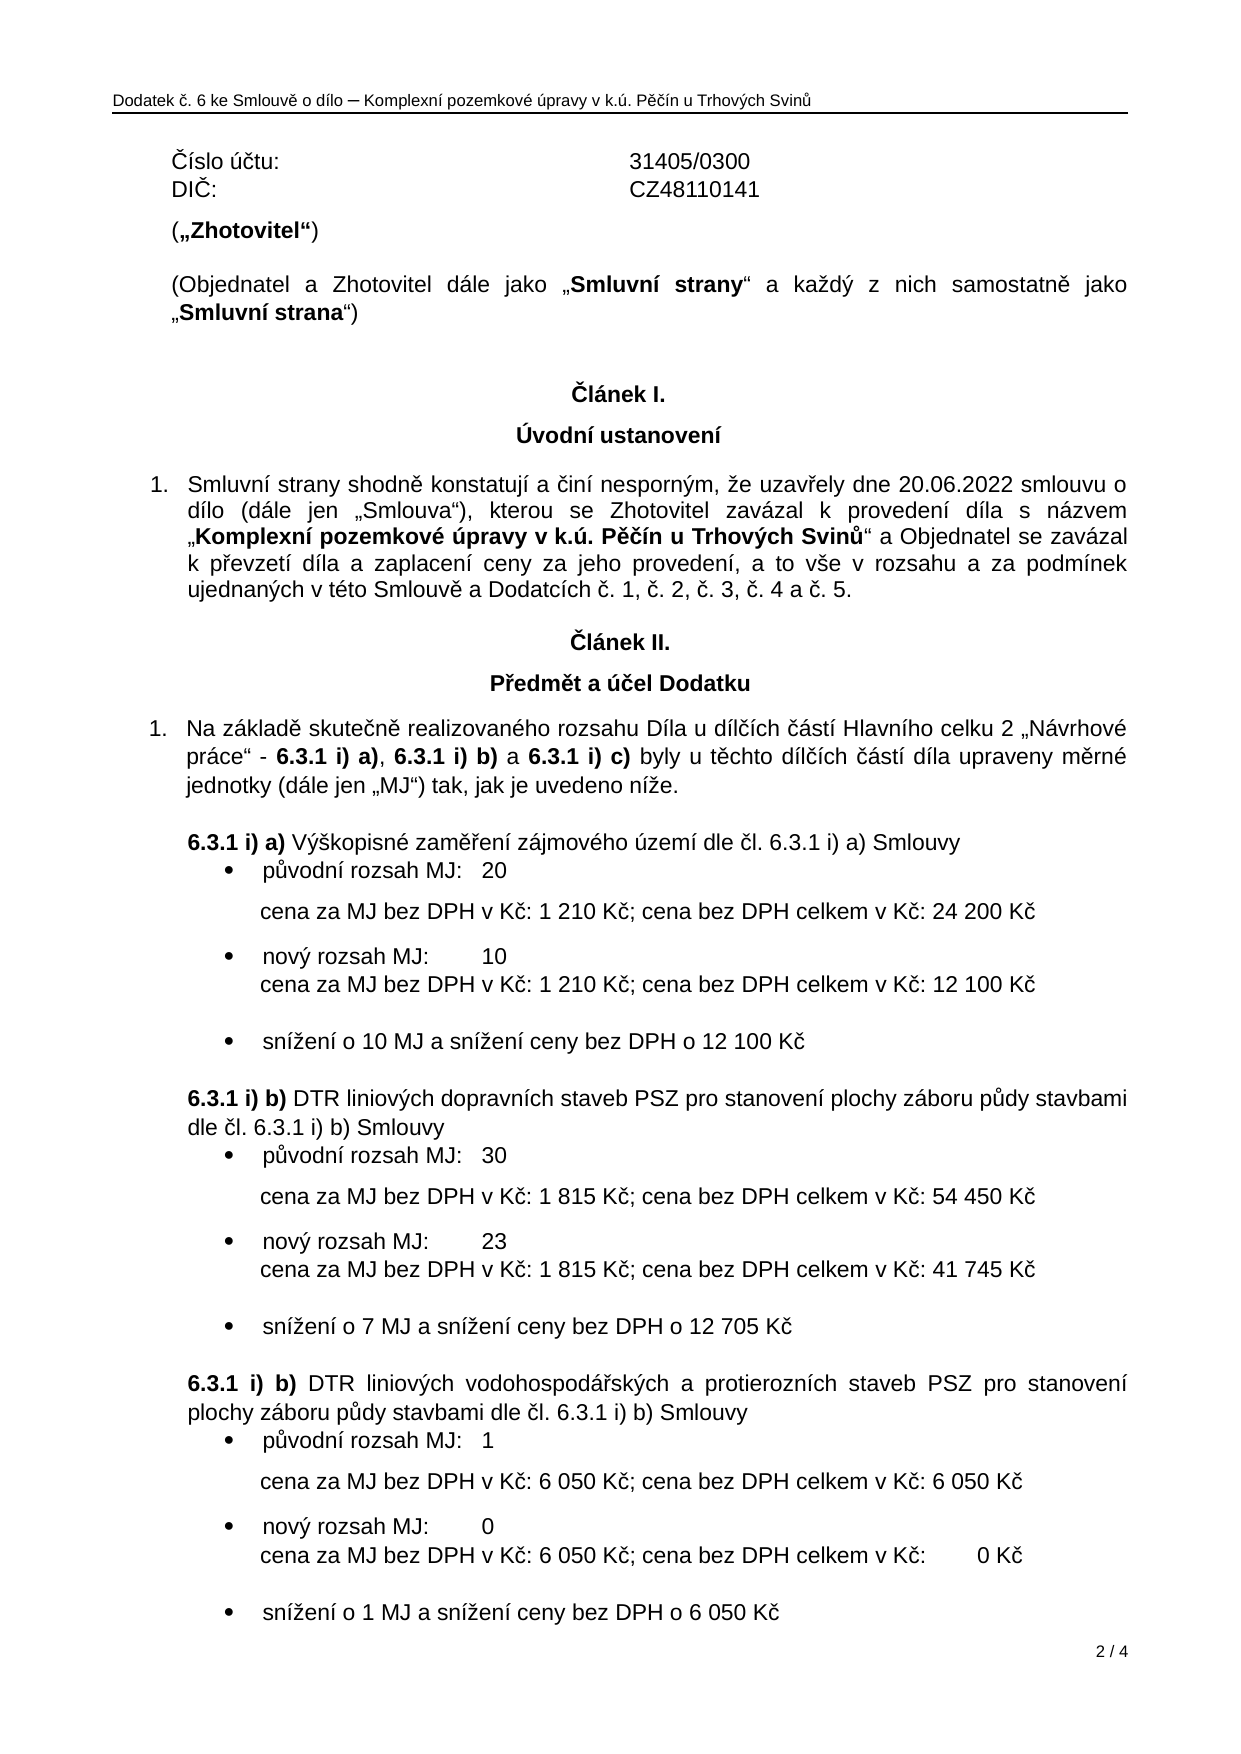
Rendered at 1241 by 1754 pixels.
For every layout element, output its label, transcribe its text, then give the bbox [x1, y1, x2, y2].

list nový rozsah MJ: 10 [225, 943, 1128, 969]
text Předmět a účel Dodatku [112, 669, 1128, 696]
text DIČ: CZ48110141 [171, 176, 1128, 202]
list cena za MJ bez DPH v Kč: 1 210 Kč; cena bez DPH celkem v Kč: 24 200 Kč [187, 898, 1128, 924]
list původní rozsah MJ: 20 [225, 857, 1128, 883]
list snížení o 1 MJ a snížení ceny bez DPH o 6 050 Kč [225, 1598, 1128, 1625]
list Na základě skutečně realizovaného rozsahu Díla u dílčích částí Hlavního celku 2 „Návrhové práce“ - 6.3.1 i) a), 6.3.1 i) b) a 6.3.1 i) c) byly u těchto dílčích částí díla upraveny měrné jednotky (dále jen „MJ“) tak, jak je uvedeno níže. [148, 715, 1128, 798]
list původní rozsah MJ: 1 [225, 1427, 1128, 1453]
text (Objednatel a Zhotovitel dále jako „Smluvní strany“ a každý z nich samostatně jako „Smluvní strana“) [171, 271, 1128, 325]
list 6.3.1 i) b) DTR liniových dopravních staveb PSZ pro stanovení plochy záboru půdy stavbami dle čl. 6.3.1 i) b) Smlouvy [187, 1085, 1128, 1140]
list snížení o 10 MJ a snížení ceny bez DPH o 12 100 Kč [225, 1028, 1128, 1054]
list cena za MJ bez DPH v Kč: 6 050 Kč; cena bez DPH celkem v Kč: 6 050 Kč [187, 1468, 1128, 1494]
text Úvodní ustanovení [112, 422, 1124, 448]
list nový rozsah MJ: 23 [225, 1228, 1128, 1254]
text („Zhotovitel“) [171, 217, 1128, 243]
list původní rozsah MJ: 30 [225, 1142, 1128, 1168]
list Smluvní strany shodně konstatují a činí nesporným, že uzavřely dne 20.06.2022 smlouvu o dílo (dále jen „Smlouva“), kterou se Zhotovitel zavázal k provedení díla s názvem „Komplexní pozemkové úpravy v k.ú. Pěčín u Trhových Svinů“ a Objednatel se zavázal k převzetí díla a zaplacení ceny za jeho provedení, a to vše v rozsahu a za podmínek ujednaných v této Smlouvě a Dodatcích č. 1, č. 2, č. 3, č. 4 a č. 5. [150, 471, 1128, 602]
list snížení o 7 MJ a snížení ceny bez DPH o 12 705 Kč [225, 1313, 1128, 1340]
list nový rozsah MJ: 0 [225, 1513, 1128, 1539]
list 6.3.1 i) b) DTR liniových vodohospodářských a protierozních staveb PSZ pro stanovení plochy záboru půdy stavbami dle čl. 6.3.1 i) b) Smlouvy [187, 1370, 1128, 1425]
list cena za MJ bez DPH v Kč: 1 210 Kč; cena bez DPH celkem v Kč: 12 100 Kč [187, 971, 1128, 998]
text Číslo účtu: 31405/0300 [171, 148, 1128, 174]
text Článek I. [112, 381, 1124, 407]
list cena za MJ bez DPH v Kč: 1 815 Kč; cena bez DPH celkem v Kč: 41 745 Kč [187, 1256, 1128, 1283]
list 6.3.1 i) a) Výškopisné zaměření zájmového území dle čl. 6.3.1 i) a) Smlouvy [187, 828, 1128, 855]
text Článek II. [112, 629, 1128, 655]
list cena za MJ bez DPH v Kč: 1 815 Kč; cena bez DPH celkem v Kč: 54 450 Kč [187, 1183, 1128, 1209]
list cena za MJ bez DPH v Kč: 6 050 Kč; cena bez DPH celkem v Kč: 0 Kč [187, 1542, 1128, 1568]
